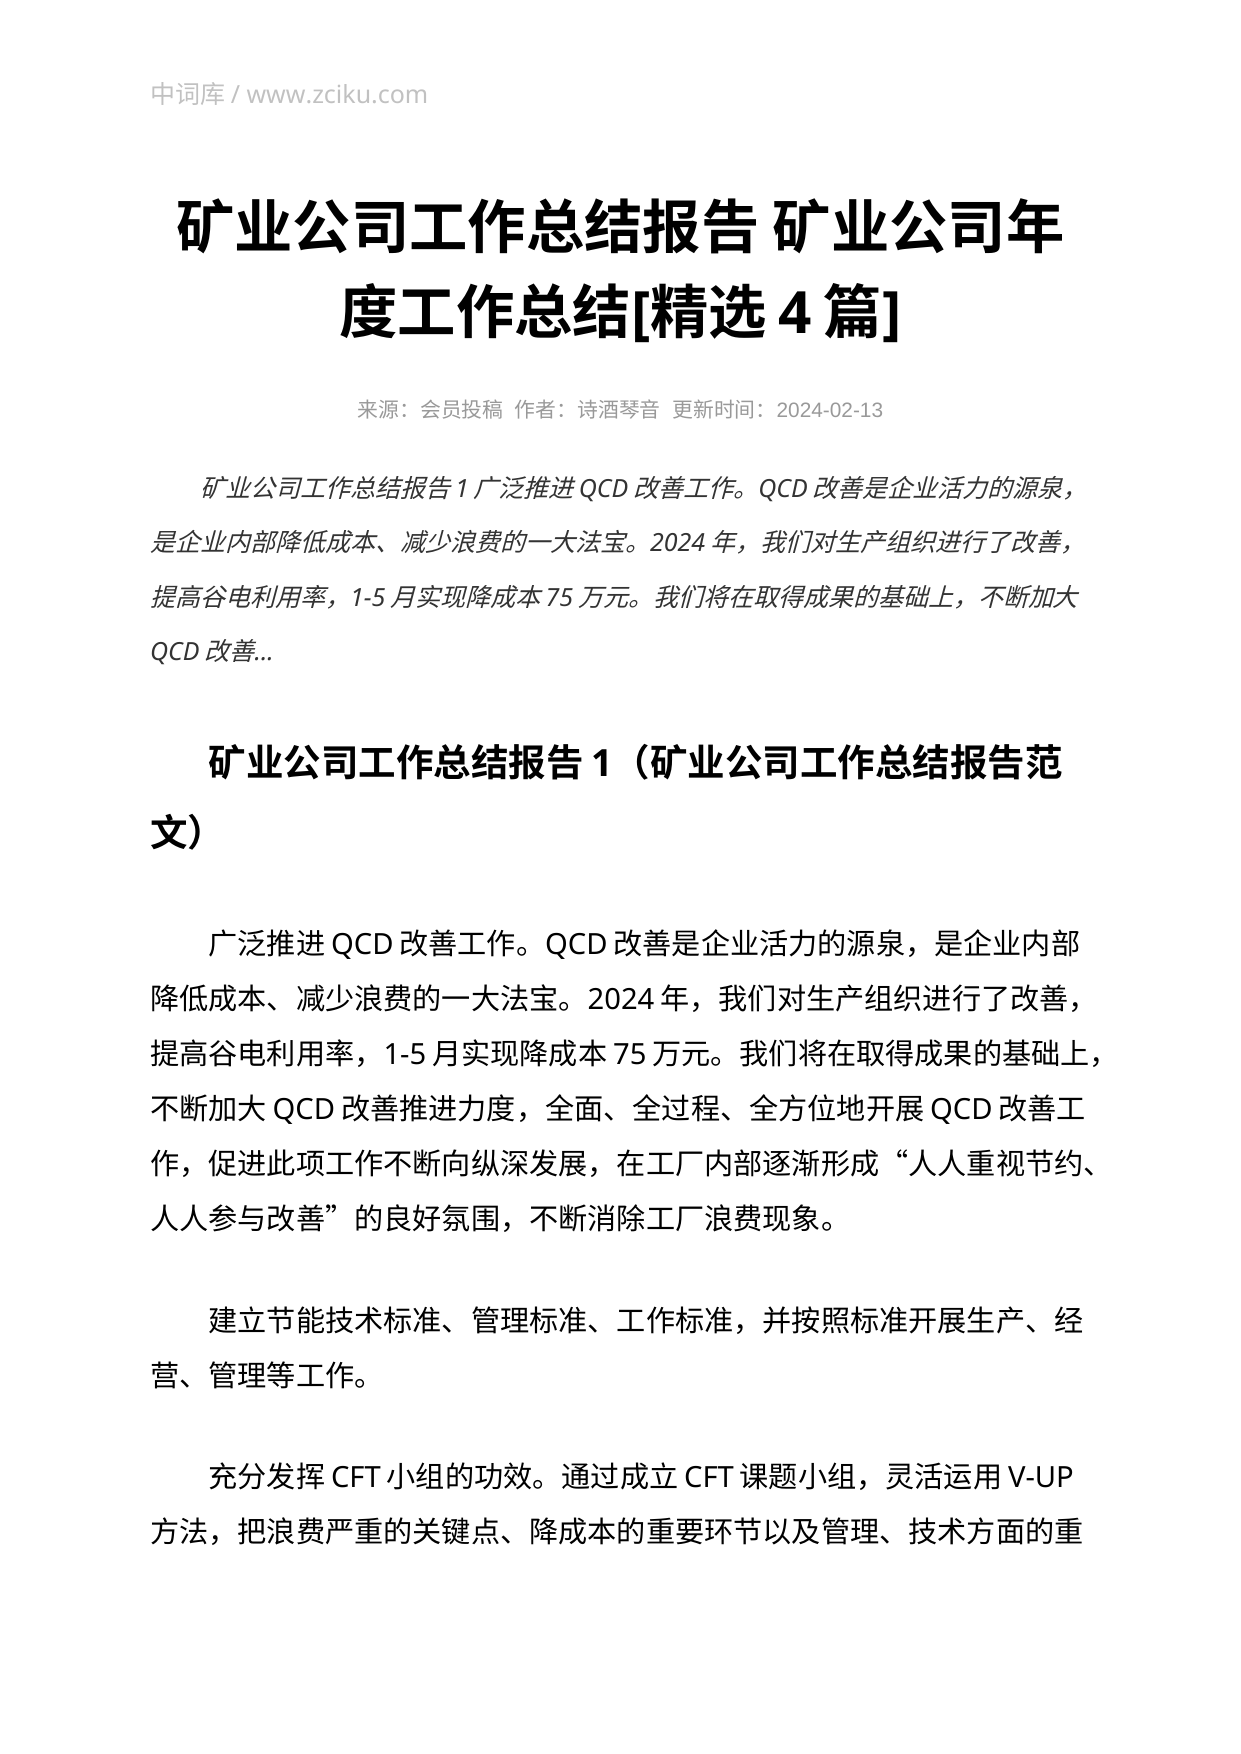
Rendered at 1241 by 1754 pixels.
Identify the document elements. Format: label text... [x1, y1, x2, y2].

subtitle 矿业公司工作总结报告 矿业公司年度工作总结[精选4篇] [150, 181, 1090, 351]
text 矿业公司工作总结报告1（矿业公司工作总结报告范文） [150, 733, 1090, 858]
text 建立节能技术标准、管理标准、工作标准，并按照标准开展生产、经营、管理等工作。 [150, 1297, 1090, 1394]
text 来源：会员投稿 作者：诗酒琴音 更新时间：2024-02-13 [150, 397, 1090, 421]
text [150, 1454, 1090, 1551]
text 广泛推进QCD改善工作。QCD改善是企业活力的源泉，是企业内部降低成本、减少浪费的一大法宝。2024年，我们对生产组织进行了改善，提高谷电利用率，1-5月实现降成本75万元。我们将在取得成果的基础上，不断加大QCD改善推进力度，全面、全过程、全方位地开展QCD改善工作，促进此项工作不断向纵深发展，在工厂内部逐渐形成“人人重视节约、人人参与改善”的良好氛围，不断消除工厂浪费现象。 [150, 921, 1090, 1238]
text 矿业公司工作总结报告1广泛推进QCD改善工作。QCD改善是企业活力的源泉，是企业内部降低成本、减少浪费的一大法宝。2024年，我们对生产组织进行了改善，提高谷电利用率，1-5月实现降成本75万元。我们将在取得成果的基础上，不断加大QCD改善... [150, 468, 1090, 668]
